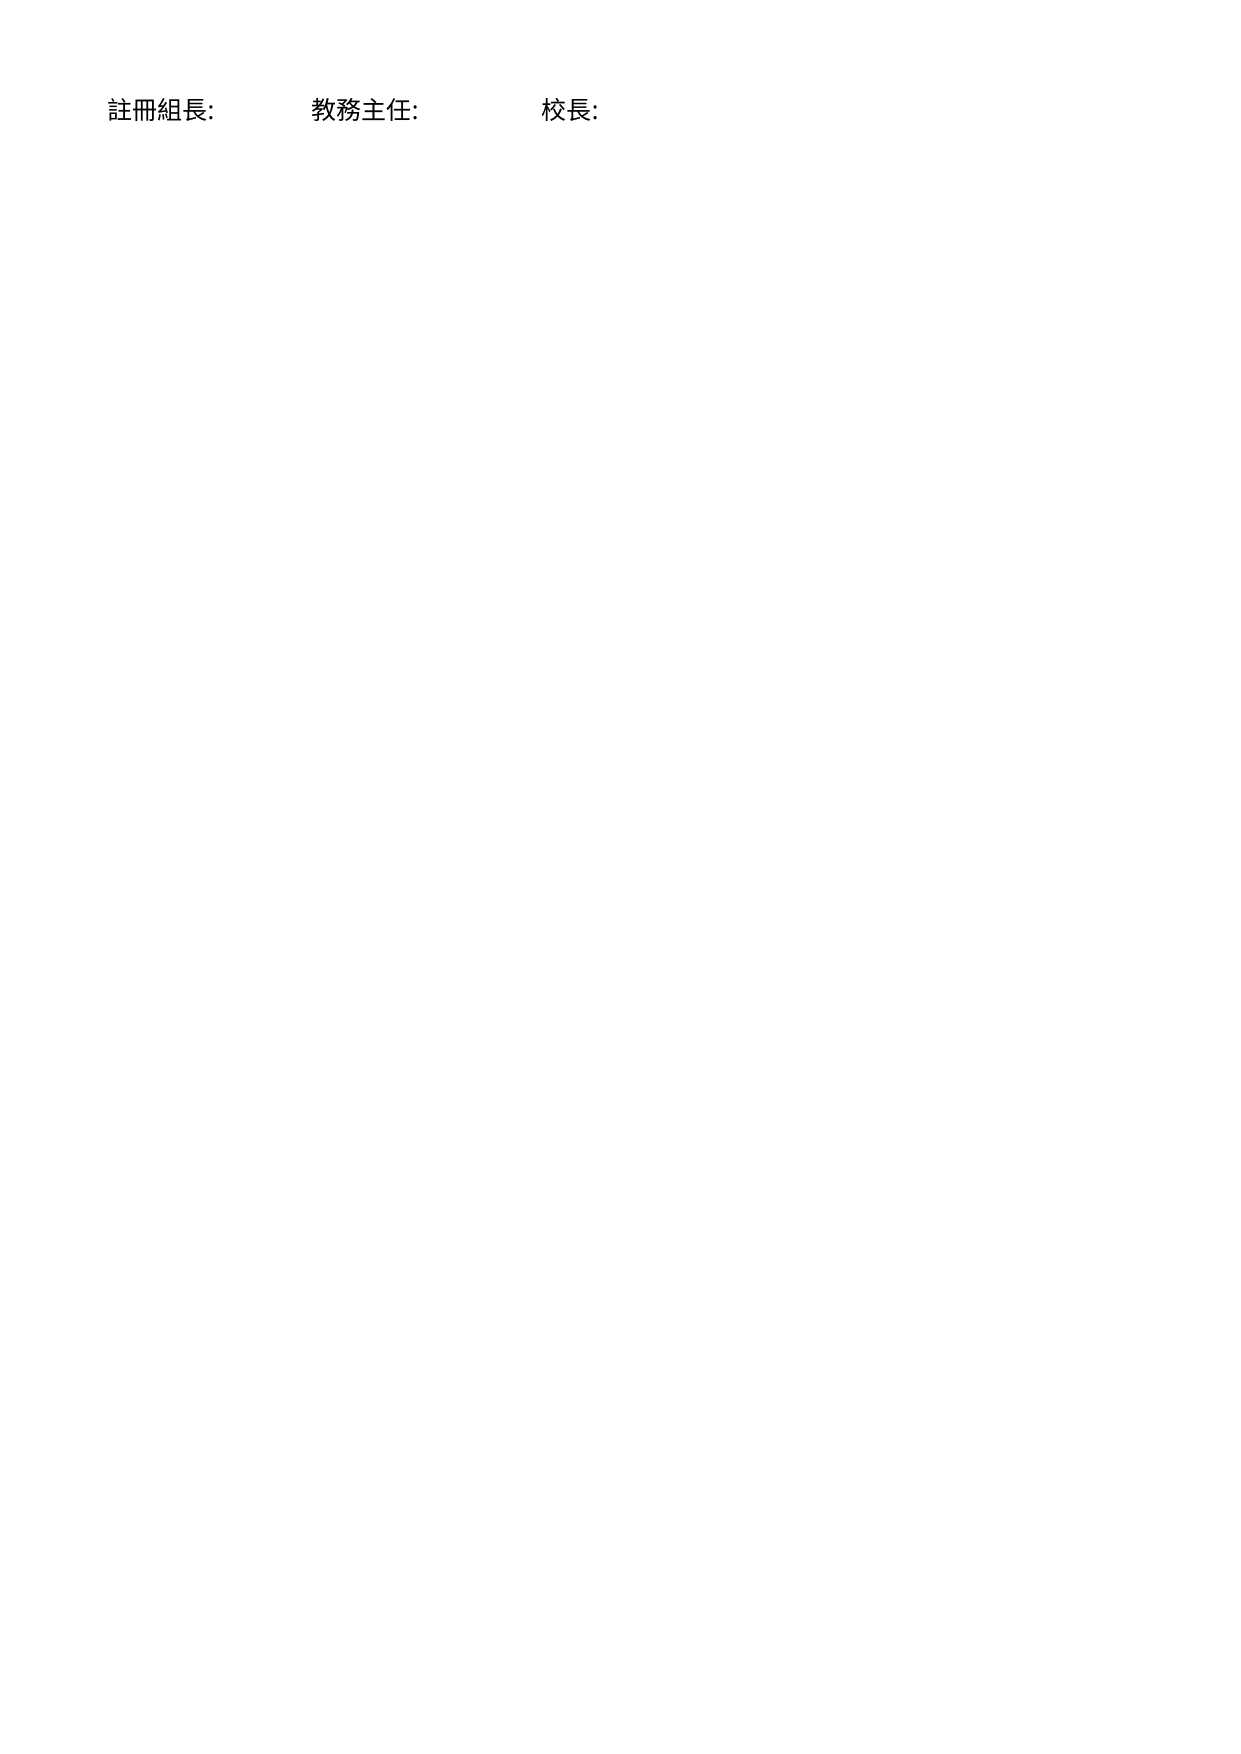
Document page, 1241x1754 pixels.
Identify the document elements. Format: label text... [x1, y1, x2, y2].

text 註冊組長: 教務主任: 校長: [75, 89, 1165, 127]
